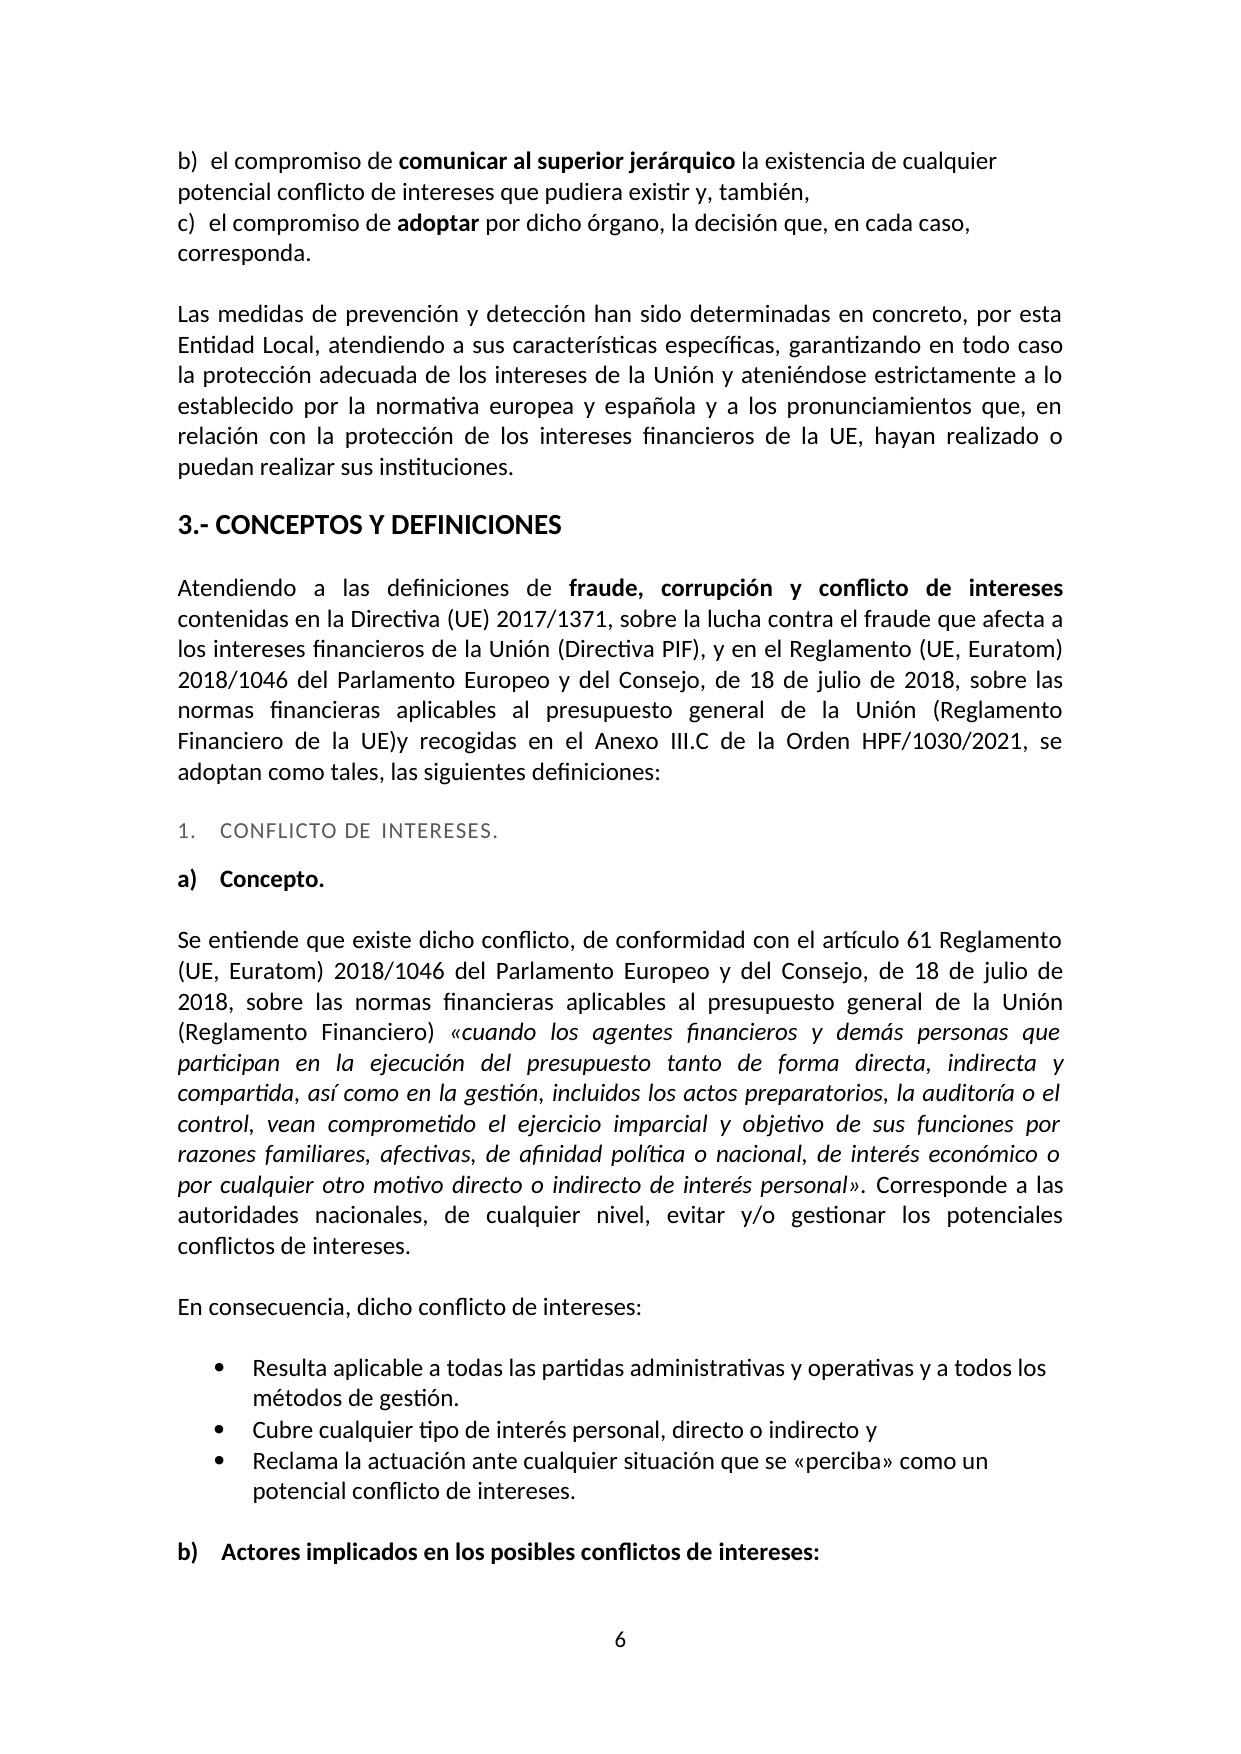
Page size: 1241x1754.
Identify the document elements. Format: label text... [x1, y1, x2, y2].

list Resulta aplicable a todas las partidas administrativas y operativas y a todos los métodos de gestión. [215, 1352, 1063, 1413]
list el compromiso de comunicar al superior jerárquico la existencia de cualquier potencial conflicto de intereses que pudiera existir y, también, [177, 146, 1064, 207]
list Concepto. [177, 864, 1086, 894]
list Reclama la actuación ante cualquier situación que se «perciba» como un potencial conflicto de intereses. [215, 1445, 1063, 1506]
list el compromiso de adoptar por dicho órgano, la decisión que, en cada caso, corresponda. [177, 207, 1063, 268]
list Actores implicados en los posibles conflictos de intereses: [177, 1536, 1086, 1567]
text Se entiende que existe dicho conflicto, de conformidad con el artículo 61 Reglamento (UE, Euratom) 2018/1046 del Parlamento Europeo y del Consejo, de 18 de julio de 2018, sobre las normas financieras aplicables al presupuesto general de la Unión (Reglamento Financiero) «cuando los agentes financieros y demás personas que participan en la ejecución del presupuesto tanto de forma directa, indirecta y compartida, así como en la gestión, incluidos los actos preparatorios, la auditoría o el control, vean comprometido el ejercicio imparcial y objetivo de sus funciones por razones familiares, afectivas, de afinidad política o nacional, de interés económico o por cualquier otro motivo directo o indirecto de interés personal». Corresponde a las autoridades nacionales, de cualquier nivel, evitar y/o gestionar los potenciales conflictos de intereses. [177, 925, 1064, 1260]
list Cubre cualquier tipo de interés personal, directo o indirecto y [214, 1413, 1086, 1445]
subtitle 3.- CONCEPTOS Y DEFINICIONES [177, 506, 1086, 542]
text En consecuencia, dicho conflicto de intereses: [177, 1291, 1086, 1322]
text Las medidas de prevención y detección han sido determinadas en concreto, por esta Entidad Local, atendiendo a sus características específicas, garantizando en todo caso la protección adecuada de los intereses de la Unión y ateniéndose estrictamente a lo establecido por la normativa europea y española y a los pronunciamientos que, en relación con la protección de los intereses financieros de la UE, hayan realizado o puedan realizar sus instituciones. [177, 298, 1064, 481]
text Atendiendo a las definiciones de fraude, corrupción y conflicto de intereses contenidas en la Directiva (UE) 2017/1371, sobre la lucha contra el fraude que afecta a los intereses financieros de la Unión (Directiva PIF), y en el Reglamento (UE, Euratom) 2018/1046 del Parlamento Europeo y del Consejo, de 18 de julio de 2018, sobre las normas financieras aplicables al presupuesto general de la Unión (Reglamento Financiero de la UE)y recogidas en el Anexo III.C de la Orden HPF/1030/2021, se adoptan como tales, las siguientes definiciones: [177, 573, 1064, 786]
list CONFLICTO DE INTERESES. [177, 817, 1086, 845]
